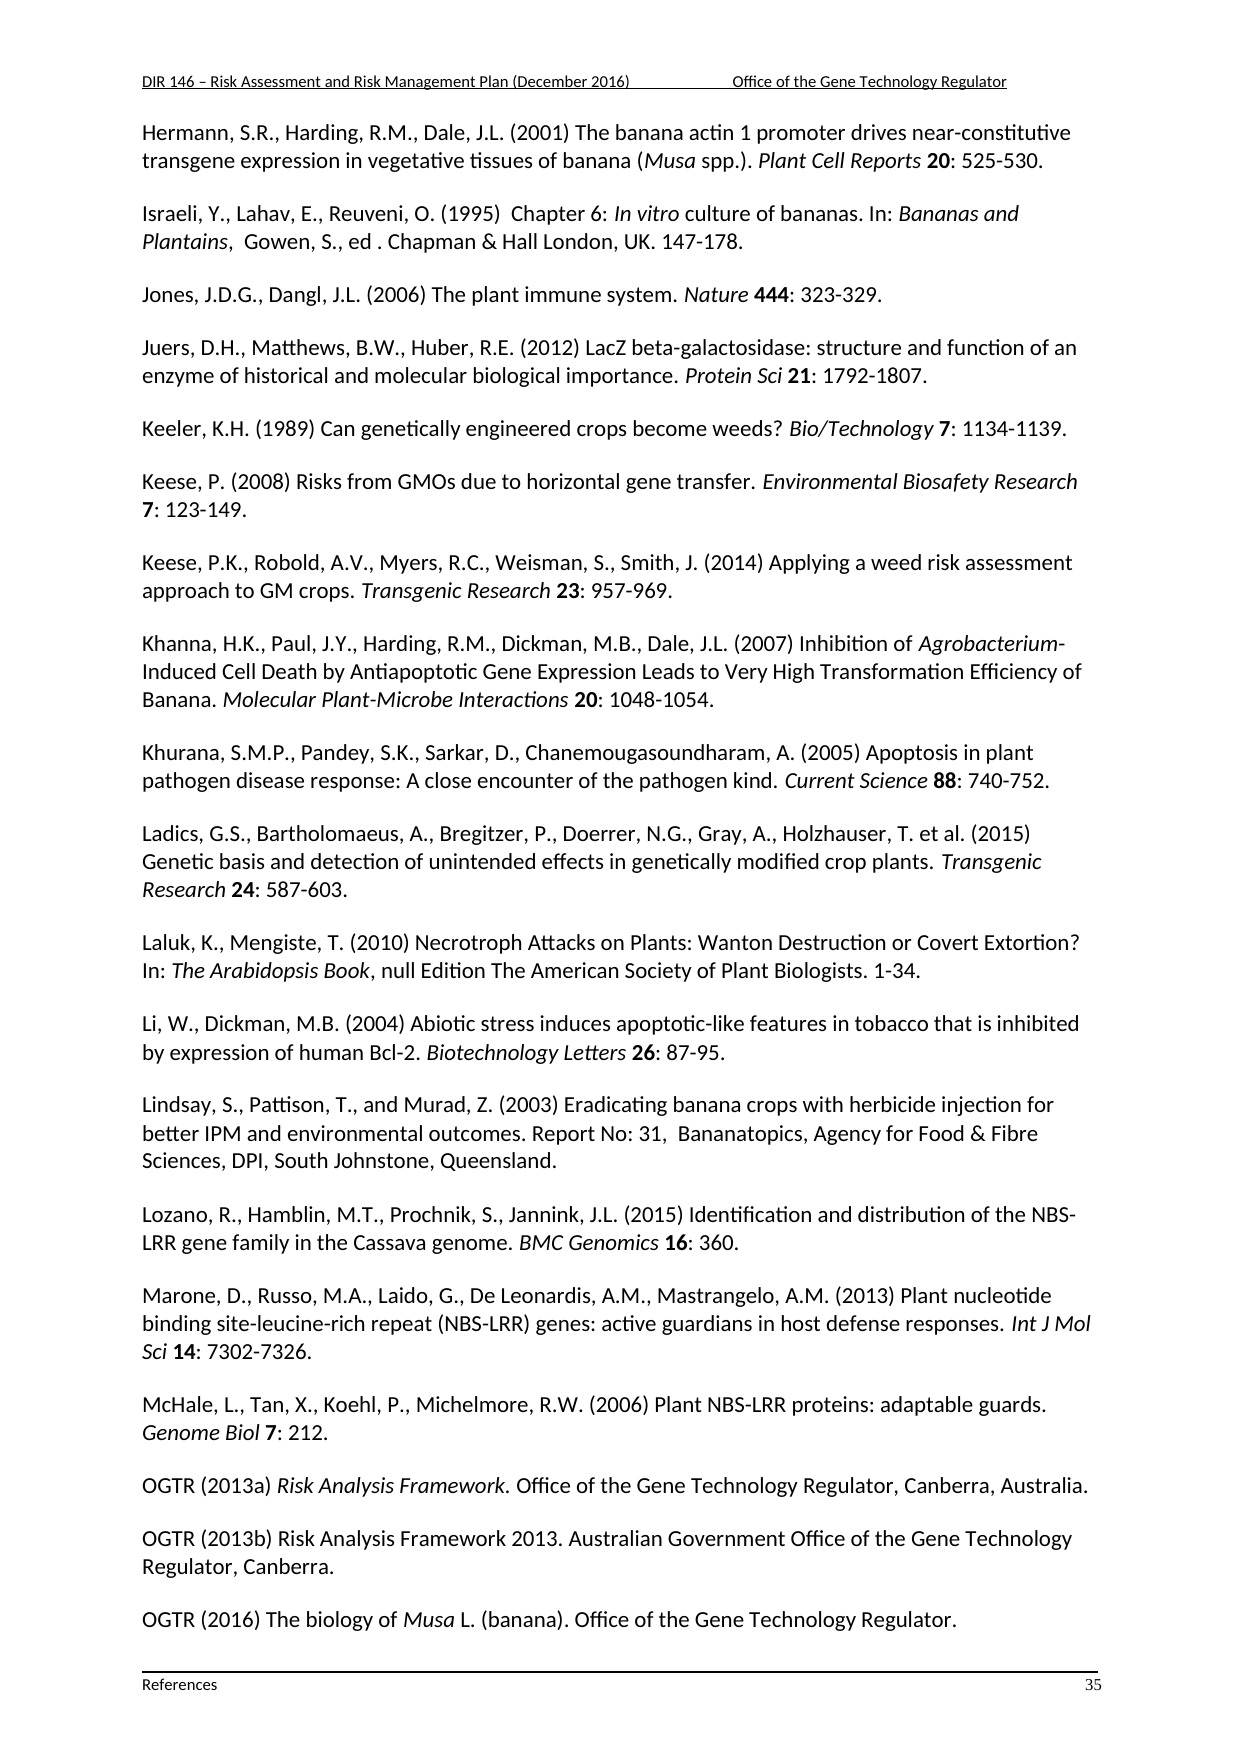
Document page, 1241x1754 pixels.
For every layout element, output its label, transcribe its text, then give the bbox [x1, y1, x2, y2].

text McHale, L., Tan, X., Koehl, P., Michelmore, R.W. (2006) Plant NBS-LRR proteins: adaptable guards. Genome Biol 7: 212. [142, 1390, 1098, 1446]
text Li, W., Dickman, M.B. (2004) Abiotic stress induces apoptotic-like features in tobacco that is inhibited by expression of human Bcl-2. Biotechnology Letters 26: 87-95. [142, 1009, 1098, 1066]
text Khanna, H.K., Paul, J.Y., Harding, R.M., Dickman, M.B., Dale, J.L. (2007) Inhibition of Agrobacterium-Induced Cell Death by Antiapoptotic Gene Expression Leads to Very High Transformation Efficiency of Banana. Molecular Plant-Microbe Interactions 20: 1048-1054. [142, 629, 1098, 713]
text Lindsay, S., Pattison, T., and Murad, Z. (2003) Eradicating banana crops with herbicide injection for better IPM and environmental outcomes. Report No: 31, Bananatopics, Agency for Food & Fibre Sciences, DPI, South Johnstone, Queensland. [142, 1091, 1098, 1175]
text Jones, J.D.G., Dangl, J.L. (2006) The plant immune system. Nature 444: 323-329. [142, 280, 1098, 308]
text Keese, P.K., Robold, A.V., Myers, R.C., Weisman, S., Smith, J. (2014) Applying a weed risk assessment approach to GM crops. Transgenic Research 23: 957-969. [142, 548, 1098, 604]
text Ladics, G.S., Bartholomaeus, A., Bregitzer, P., Doerrer, N.G., Gray, A., Holzhauser, T. et al. (2015) Genetic basis and detection of unintended effects in genetically modified crop plants. Transgenic Research 24: 587-603. [142, 819, 1098, 903]
text OGTR (2016) The biology of Musa L. (banana). Office of the Gene Technology Regulator. [142, 1605, 1098, 1633]
text Israeli, Y., Lahav, E., Reuveni, O. (1995) Chapter 6: In vitro culture of bananas. In: Bananas and Plantains, Gowen, S., ed . Chapman & Hall London, UK. 147-178. [142, 199, 1098, 255]
text Marone, D., Russo, M.A., Laido, G., De Leonardis, A.M., Mastrangelo, A.M. (2013) Plant nucleotide binding site-leucine-rich repeat (NBS-LRR) genes: active guardians in host defense responses. Int J Mol Sci 14: 7302-7326. [142, 1281, 1098, 1365]
text Lozano, R., Hamblin, M.T., Prochnik, S., Jannink, J.L. (2015) Identification and distribution of the NBS-LRR gene family in the Cassava genome. BMC Genomics 16: 360. [142, 1200, 1098, 1256]
text Keese, P. (2008) Risks from GMOs due to horizontal gene transfer. Environmental Biosafety Research 7: 123-149. [142, 467, 1098, 523]
text Hermann, S.R., Harding, R.M., Dale, J.L. (2001) The banana actin 1 promoter drives near-constitutive transgene expression in vegetative tissues of banana (Musa spp.). Plant Cell Reports 20: 525-530. [142, 118, 1098, 174]
text OGTR (2013b) Risk Analysis Framework 2013. Australian Government Office of the Gene Technology Regulator, Canberra. [142, 1524, 1098, 1580]
text Khurana, S.M.P., Pandey, S.K., Sarkar, D., Chanemougasoundharam, A. (2005) Apoptosis in plant pathogen disease response: A close encounter of the pathogen kind. Current Science 88: 740-752. [142, 738, 1098, 794]
text Keeler, K.H. (1989) Can genetically engineered crops become weeds? Bio/Technology 7: 1134-1139. [142, 414, 1098, 442]
text Laluk, K., Mengiste, T. (2010) Necrotroph Attacks on Plants: Wanton Destruction or Covert Extortion? In: The Arabidopsis Book, null Edition The American Society of Plant Biologists. 1-34. [142, 928, 1098, 984]
text Juers, D.H., Matthews, B.W., Huber, R.E. (2012) LacZ beta-galactosidase: structure and function of an enzyme of historical and molecular biological importance. Protein Sci 21: 1792-1807. [142, 333, 1098, 389]
text OGTR (2013a) Risk Analysis Framework. Office of the Gene Technology Regulator, Canberra, Australia. [142, 1471, 1098, 1499]
